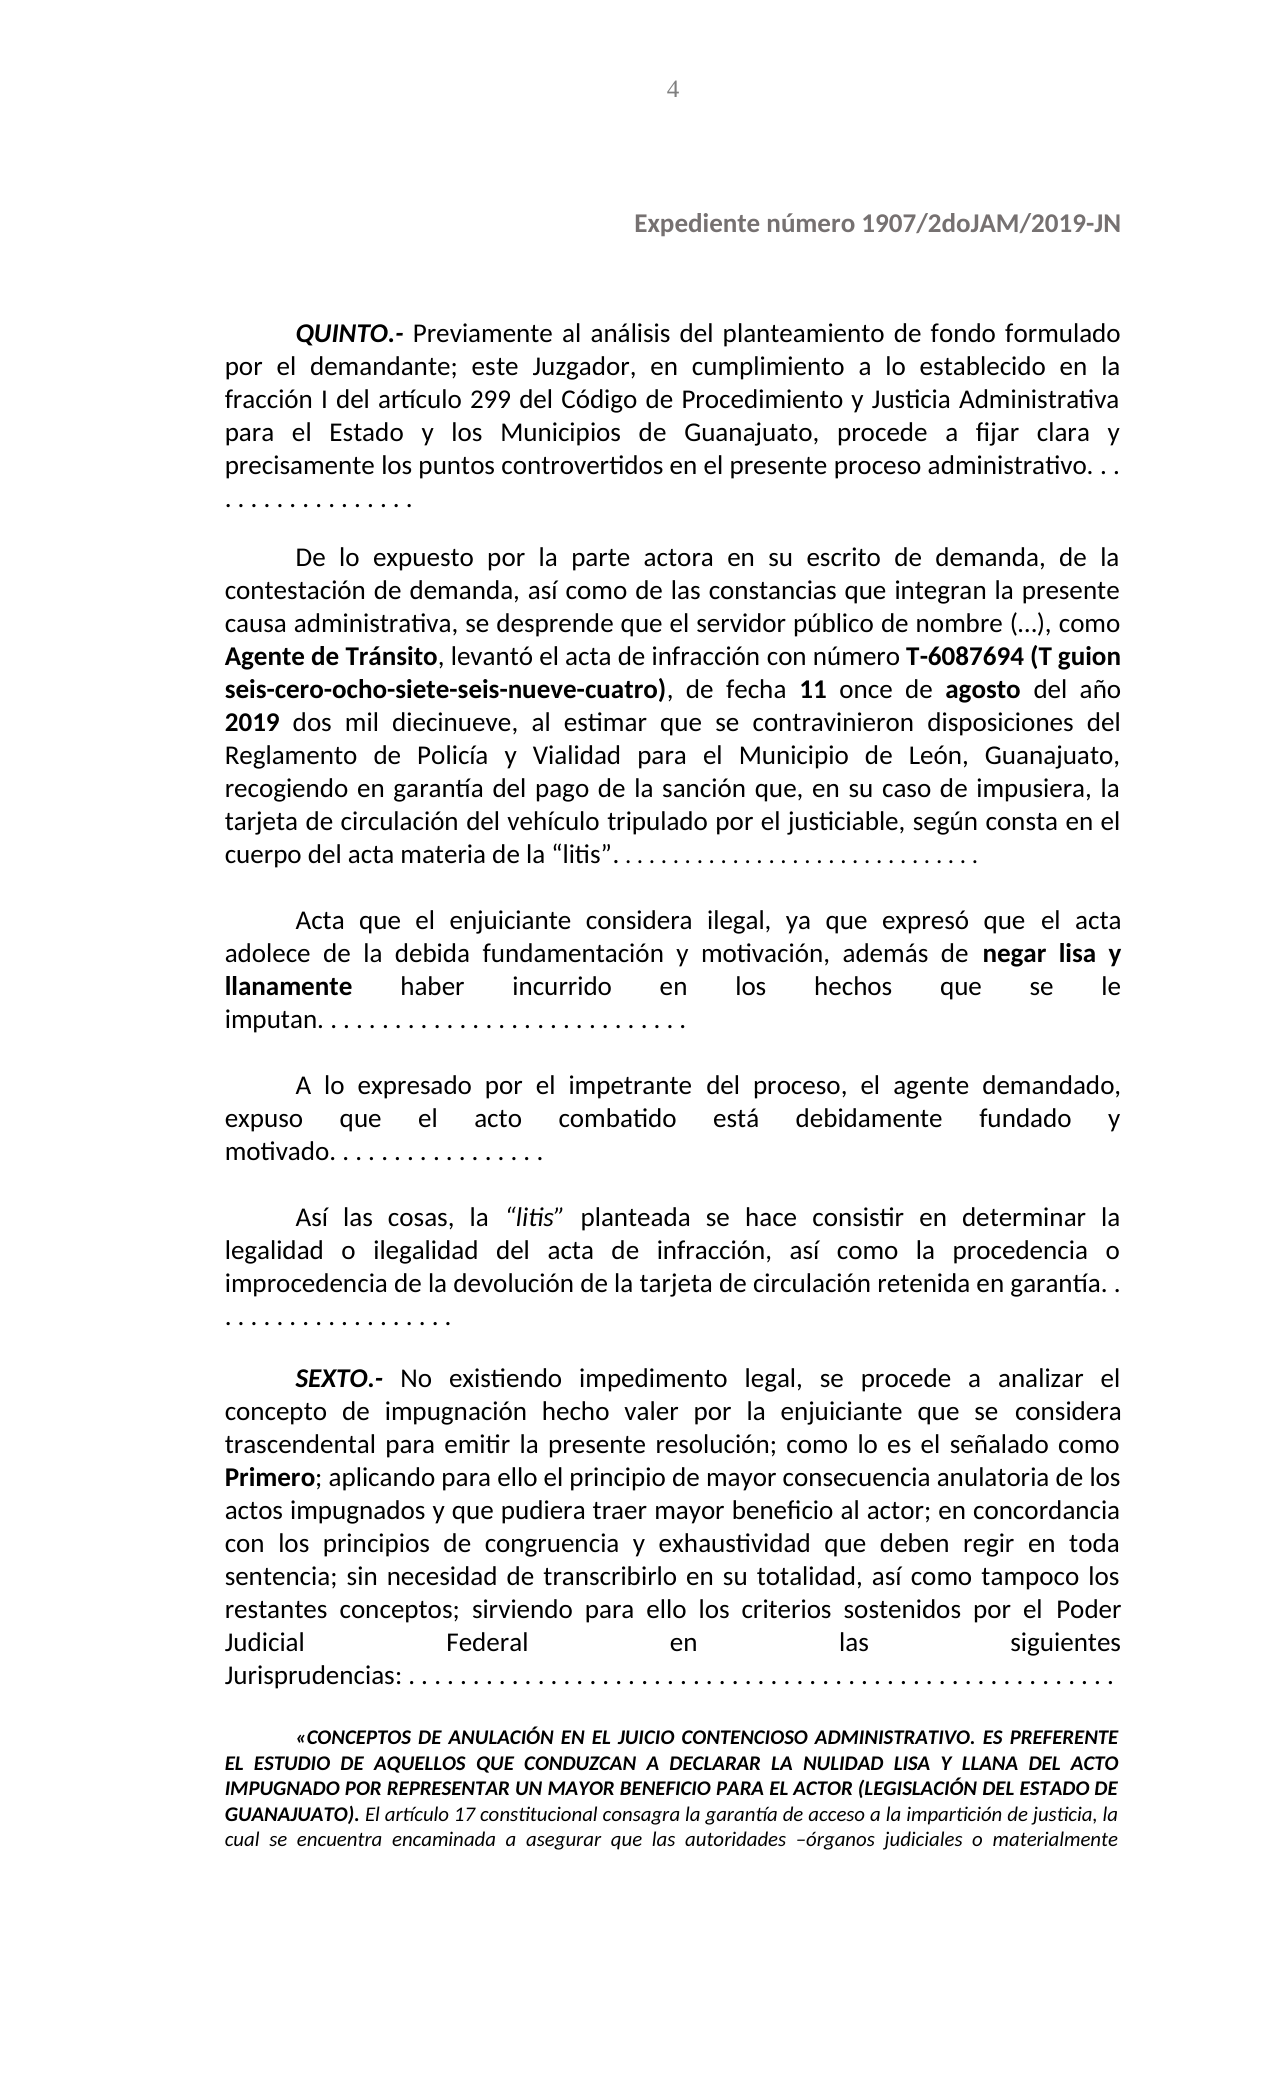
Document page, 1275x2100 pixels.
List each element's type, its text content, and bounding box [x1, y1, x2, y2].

text SEXTO.- No existiendo impedimento legal, se procede a analizar el concepto de impugnación hecho valer por la enjuiciante que se considera trascendental para emitir la presente resolución; como lo es el señalado como Primero; aplicando para ello el principio de mayor consecuencia anulatoria de los actos impugnados y que pudiera traer mayor beneficio al actor; en concordancia con los principios de congruencia y exhaustividad que deben regir en toda sentencia; sin necesidad de transcribirlo en su totalidad, así como tampoco los restantes conceptos; sirviendo para ello los criterios sostenidos por el Poder Judicial Federal en las siguientes Jurisprudencias: . . . . . . . . . . . . . . . . . . . . . . . . . . . . . . . . . . . . . . . . . . . . . . . . . . . . . . . [224, 1361, 1121, 1692]
text Así las cosas, la “litis” planteada se hace consistir en determinar la legalidad o ilegalidad del acta de infracción, así como la procedencia o improcedencia de la devolución de la tarjeta de circulación retenida en garantía. . . . . . . . . . . . . . . . . . . . [224, 1201, 1121, 1333]
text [224, 1724, 1121, 1852]
text QUINTO.- Previamente al análisis del planteamiento de fondo formulado por el demandante; este Juzgador, en cumplimiento a lo establecido en la fracción I del artículo 299 del Código de Procedimiento y Justicia Administrativa para el Estado y los Municipios de Guanajuato, procede a fijar clara y precisamente los puntos controvertidos en el presente proceso administrativo. . . . . . . . . . . . . . . . . . [224, 317, 1121, 515]
text Acta que el enjuiciante considera ilegal, ya que expresó que el acta adolece de la debida fundamentación y motivación, además de negar lisa y llanamente haber incurrido en los hechos que se le imputan. . . . . . . . . . . . . . . . . . . . . . . . . . . . . [224, 903, 1121, 1035]
text A lo expresado por el impetrante del proceso, el agente demandado, expuso que el acto combatido está debidamente fundado y motivado. . . . . . . . . . . . . . . . . [224, 1068, 1121, 1167]
text De lo expuesto por la parte actora en su escrito de demanda, de la contestación de demanda, así como de las constancias que integran la presente causa administrativa, se desprende que el servidor público de nombre (…), como Agente de Tránsito, levantó el acta de infracción con número T-6087694 (T guion seis-cero-ocho-siete-seis-nueve-cuatro), de fecha 11 once de agosto del año 2019 dos mil diecinueve, al estimar que se contravinieron disposiciones del Reglamento de Policía y Vialidad para el Municipio de León, Guanajuato, recogiendo en garantía del pago de la sanción que, en su caso de impusiera, la tarjeta de circulación del vehículo tripulado por el justiciable, según consta en el cuerpo del acta materia de la “litis”. . . . . . . . . . . . . . . . . . . . . . . . . . . . . . . [224, 540, 1121, 870]
